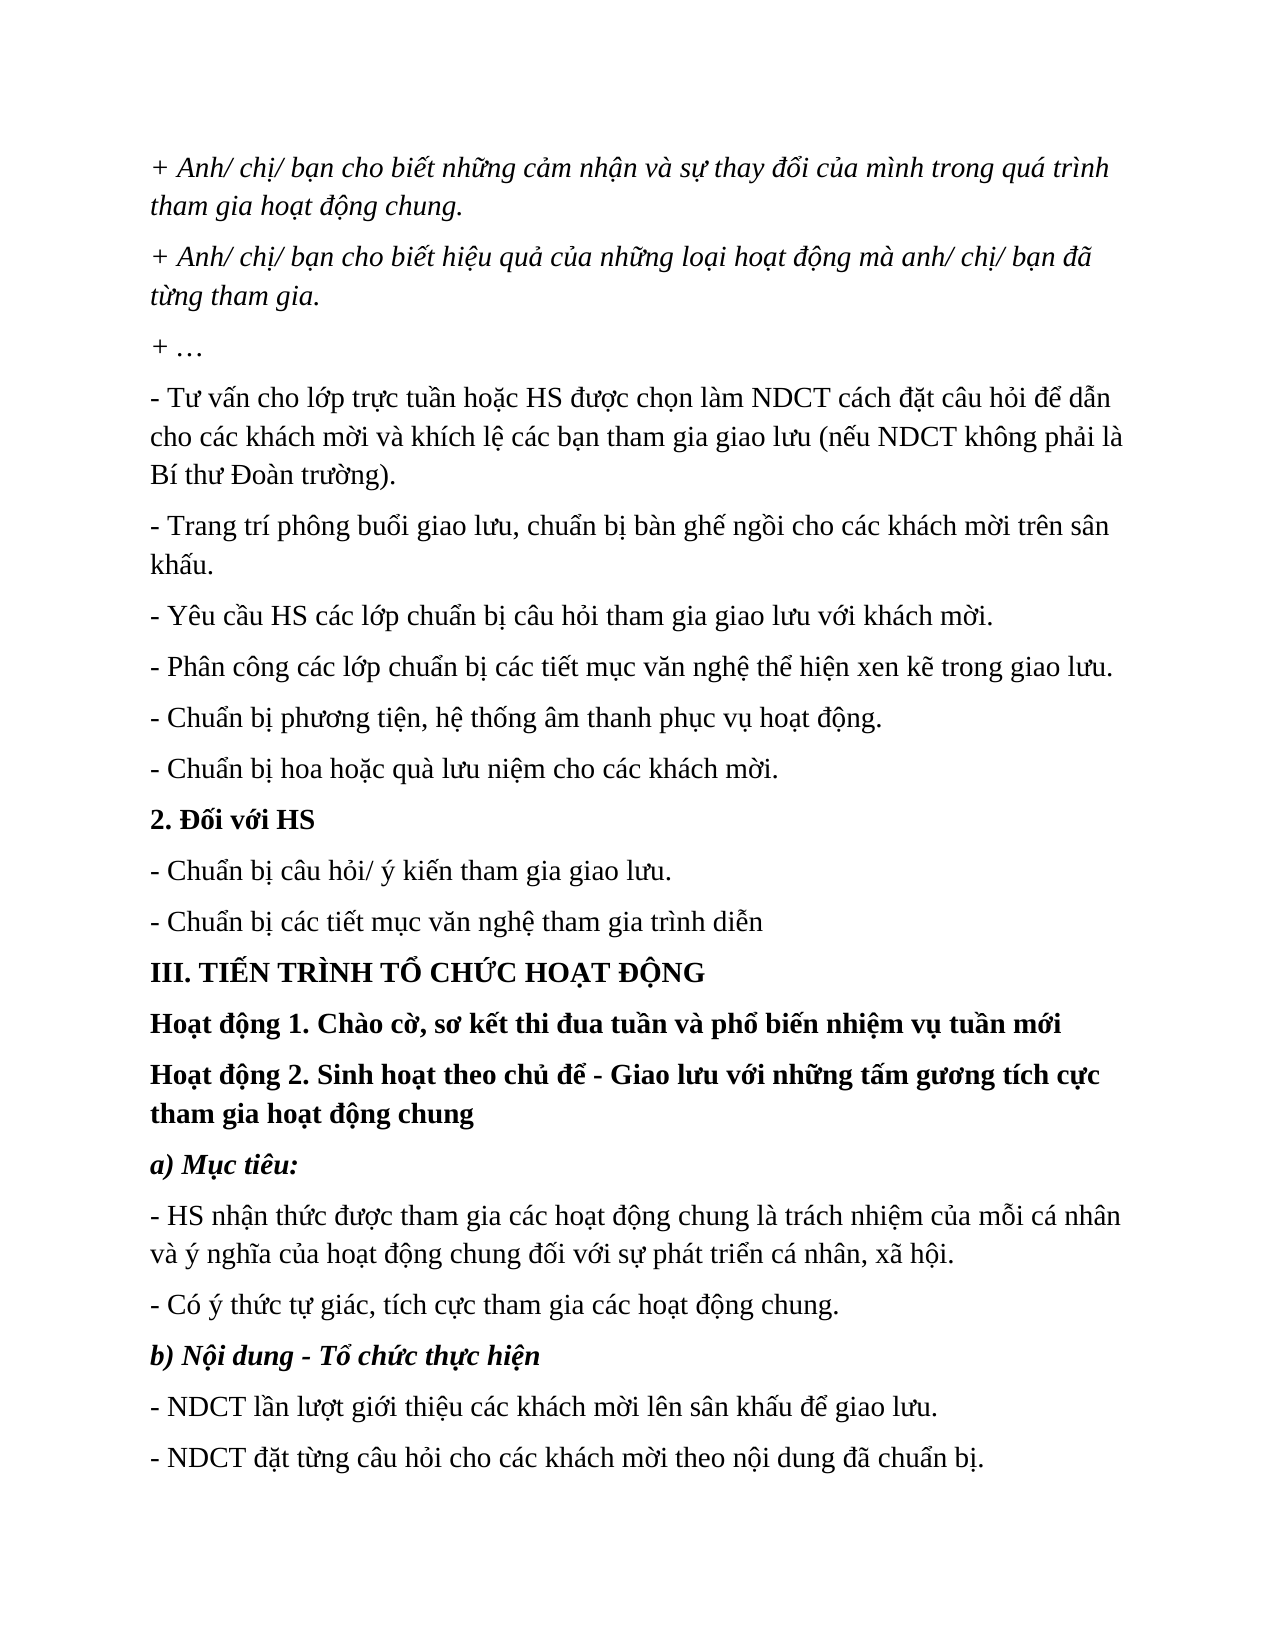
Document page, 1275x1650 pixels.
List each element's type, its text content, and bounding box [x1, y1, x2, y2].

text - Trang trí phông buổi giao lưu, chuẩn bị bàn ghế ngồi cho các khách mời trên sân khấu. [150, 508, 1125, 580]
text - Chuẩn bị hoa hoặc quà lưu niệm cho các khách mời. [150, 751, 1125, 784]
text - Chuẩn bị các tiết mục văn nghệ tham gia trình diễn [150, 904, 1125, 938]
text Hoạt động 1. Chào cờ, sơ kết thi đua tuần và phổ biến nhiệm vụ tuần mới [150, 1006, 1125, 1040]
text - Yêu cầu HS các lớp chuẩn bị câu hỏi tham gia giao lưu với khách mời. [150, 598, 1125, 631]
text - NDCT đặt từng câu hỏi cho các khách mời theo nội dung đã chuẩn bị. [150, 1441, 1125, 1474]
text - Tư vấn cho lớp trực tuần hoặc HS được chọn làm NDCT cách đặt câu hỏi để dẫn cho các khách mời và khích lệ các bạn tham gia giao lưu (nếu NDCT không phải là Bí thư Đoàn trường). [150, 380, 1125, 491]
text b) Nội dung - Tổ chức thực hiện [150, 1338, 1125, 1372]
text Hoạt động 2. Sinh hoạt theo chủ để - Giao lưu với những tấm gương tích cực tham gia hoạt động chung [150, 1057, 1125, 1129]
text - Chuẩn bị phương tiện, hệ thống âm thanh phục vụ hoạt động. [150, 700, 1125, 733]
text - HS nhận thức được tham gia các hoạt động chung là trách nhiệm của mỗi cá nhân và ý nghĩa của hoạt động chung đối với sự phát triển cá nhân, xã hội. [150, 1198, 1125, 1270]
text + … [150, 329, 1125, 363]
text - Phân công các lớp chuẩn bị các tiết mục văn nghệ thể hiện xen kẽ trong giao lưu. [150, 649, 1125, 682]
text - Có ý thức tự giác, tích cực tham gia các hoạt động chung. [150, 1287, 1125, 1321]
text - NDCT lần lượt giới thiệu các khách mời lên sân khấu để giao lưu. [150, 1389, 1125, 1423]
text 2. Đối với HS [150, 802, 1125, 836]
text - Chuẩn bị câu hỏi/ ý kiến tham gia giao lưu. [150, 853, 1125, 887]
text III. TIẾN TRÌNH TỔ CHỨC HOẠT ĐỘNG [150, 955, 1125, 989]
text a) Mục tiêu: [150, 1147, 1125, 1180]
text + Anh/ chị/ bạn cho biết hiệu quả của những loại hoạt động mà anh/ chị/ bạn đã từng tham gia. [150, 239, 1125, 312]
text + Anh/ chị/ bạn cho biết những cảm nhận và sự thay đổi của mình trong quá trình tham gia hoạt động chung. [150, 150, 1125, 222]
